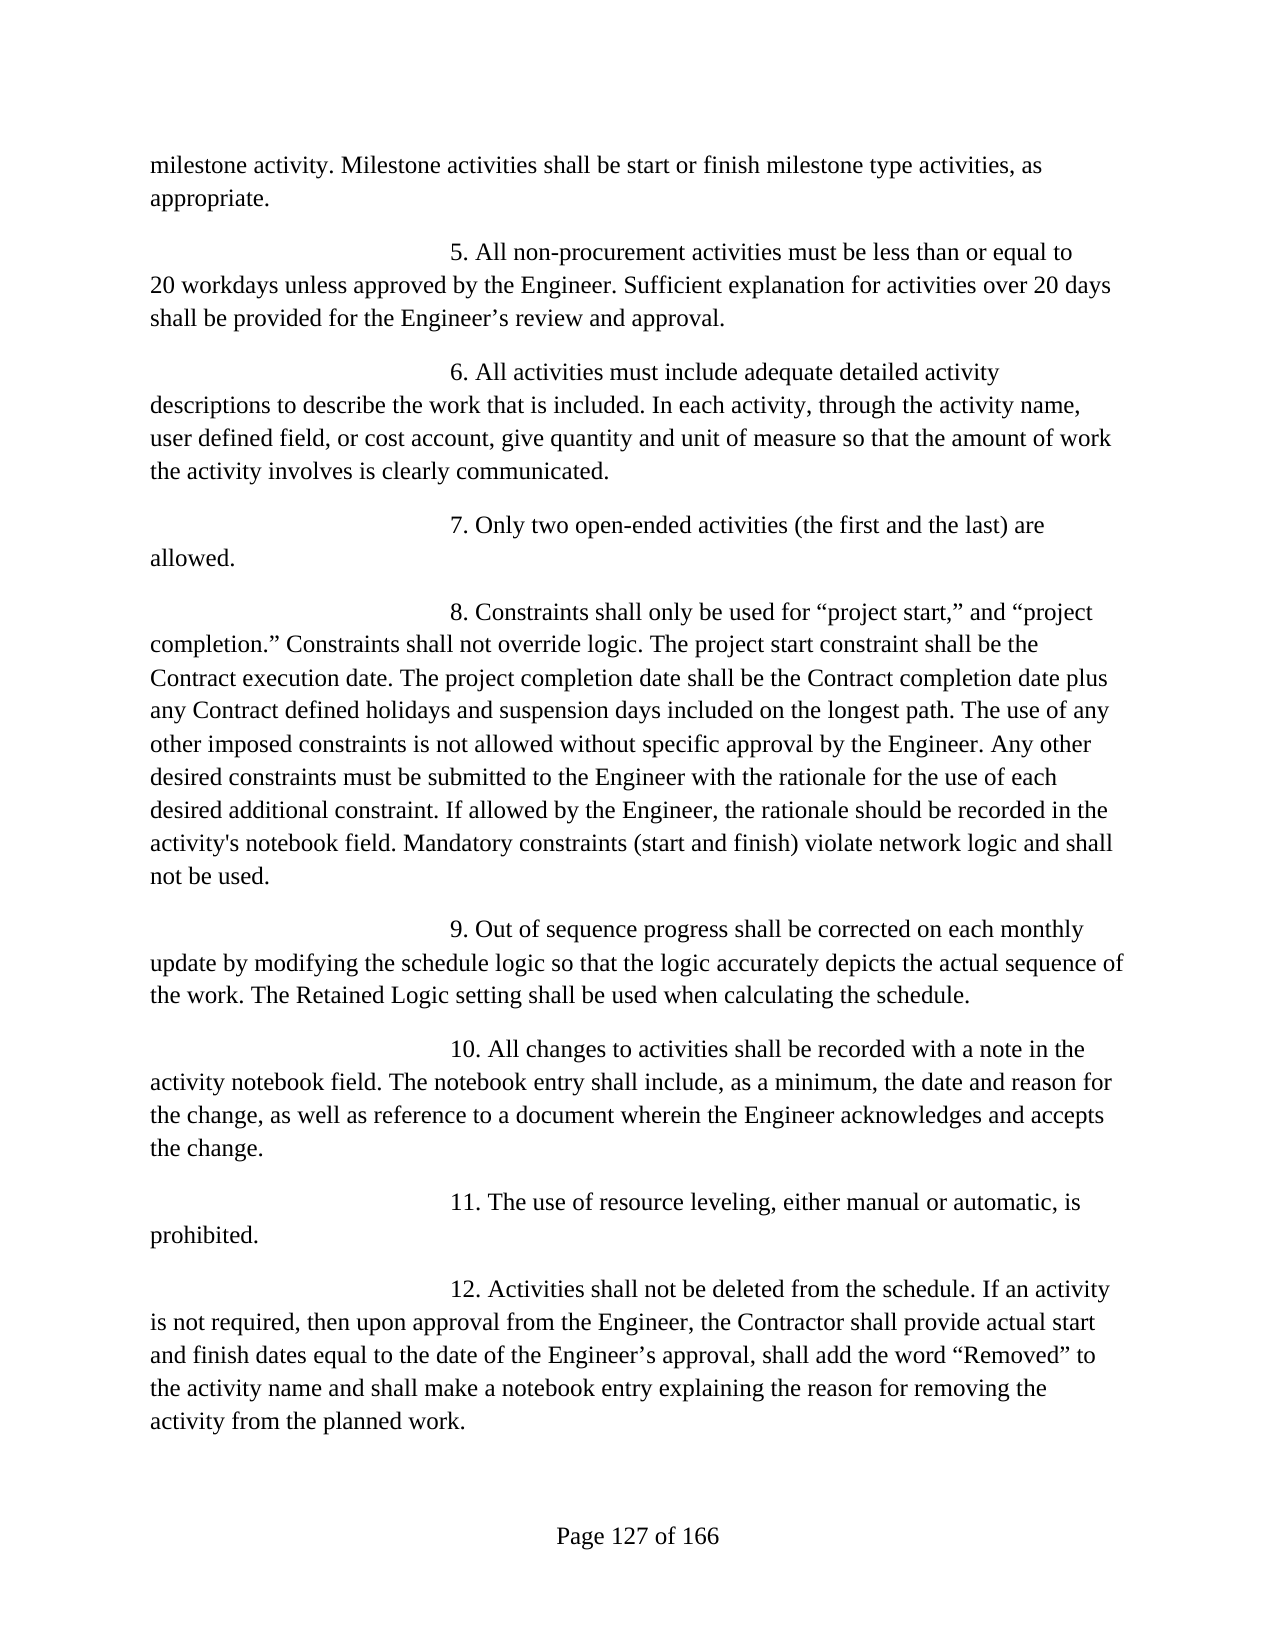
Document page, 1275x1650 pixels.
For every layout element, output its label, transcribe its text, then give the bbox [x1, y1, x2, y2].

text 8. Constraints shall only be used for “project start,” and “project completion.” Constraints shall not override logic. The project start constraint shall be the Contract execution date. The project completion date shall be the Contract completion date plus any Contract defined holidays and suspension days included on the longest path. The use of any other imposed constraints is not allowed without specific approval by the Engineer. Any other desired constraints must be submitted to the Engineer with the rationale for the use of each desired additional constraint. If allowed by the Engineer, the rationale should be recorded in the activity's notebook field. Mandatory constraints (start and finish) violate network logic and shall not be used. [150, 597, 1125, 889]
text 5. All non-procurement activities must be less than or equal to 20 workdays unless approved by the Engineer. Sufficient explanation for activities over 20 days shall be provided for the Engineer’s review and approval. [150, 237, 1125, 332]
text 10. All changes to activities shall be recorded with a note in the activity notebook field. The notebook entry shall include, as a minimum, the date and reason for the change, as well as reference to a document wherein the Engineer acknowledges and accepts the change. [150, 1034, 1125, 1162]
text 9. Out of sequence progress shall be corrected on each monthly update by modifying the schedule logic so that the logic accurately depicts the actual sequence of the work. The Retained Logic setting shall be used when calculating the schedule. [150, 914, 1125, 1009]
text 7. Only two open-ended activities (the first and the last) are allowed. [150, 510, 1125, 571]
text 11. The use of resource leveling, either manual or automatic, is prohibited. [150, 1187, 1125, 1249]
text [150, 150, 1125, 212]
text 6. All activities must include adequate detailed activity descriptions to describe the work that is included. In each activity, through the activity name, user defined field, or cost account, give quantity and unit of measure so that the amount of work the activity involves is clearly communicated. [150, 357, 1125, 484]
text 12. Activities shall not be deleted from the schedule. If an activity is not required, then upon approval from the Engineer, the Contractor shall provide actual start and finish dates equal to the date of the Engineer’s approval, shall add the word “Removed” to the activity name and shall make a notebook entry explaining the reason for removing the activity from the planned work. [150, 1274, 1125, 1435]
